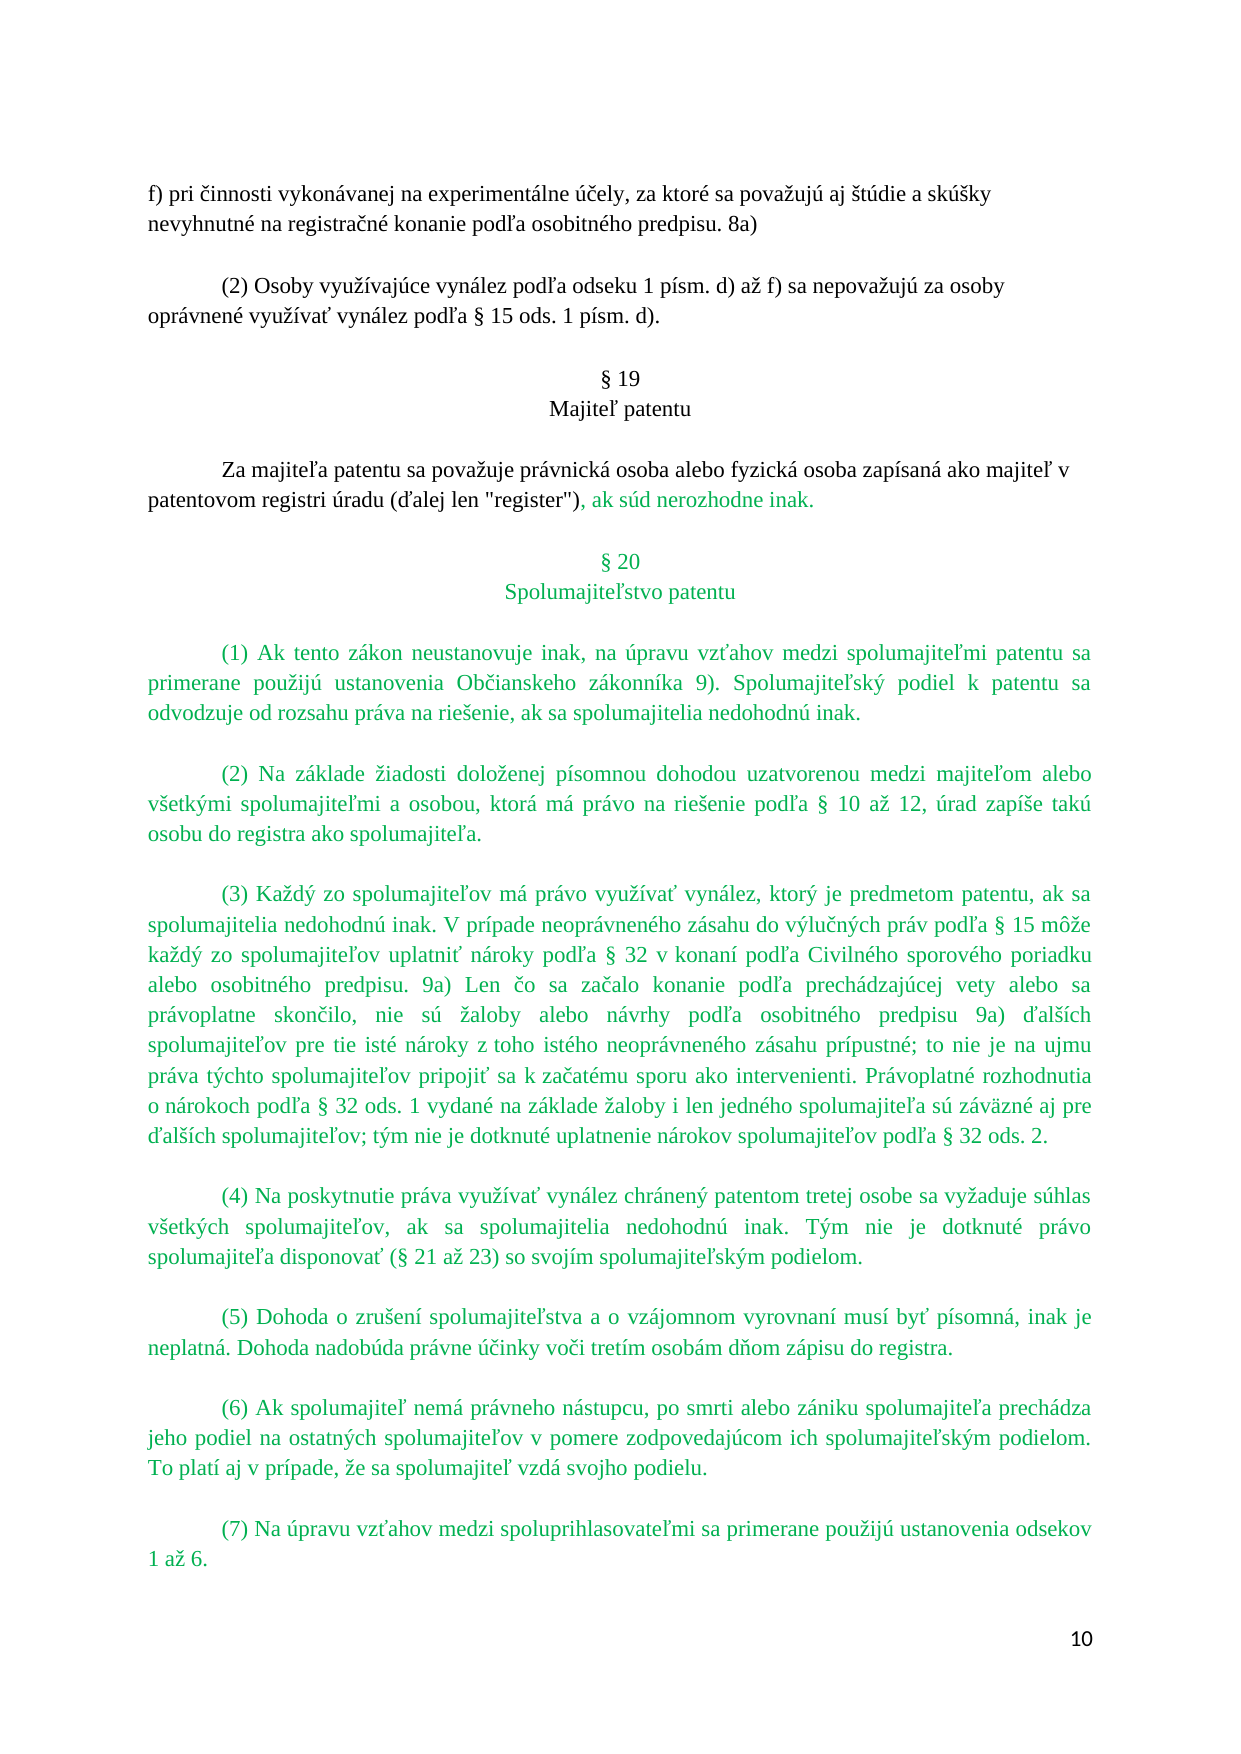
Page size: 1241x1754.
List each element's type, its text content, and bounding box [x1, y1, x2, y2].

text Majiteľ patentu [148, 395, 1093, 422]
text Za majiteľa patentu sa považuje právnická osoba alebo fyzická osoba zapísaná ako majiteľ v patentovom registri úradu (ďalej len "register"), ak súd nerozhodne inak. [148, 456, 1093, 512]
text § 19 [148, 365, 1093, 391]
text (4) Na poskytnutie práva využívať vynález chránený patentom tretej osobe sa vyžaduje súhlas všetkých spolumajiteľov, ak sa spolumajitelia nedohodnú inak. Tým nie je dotknuté právo spolumajiteľa disponovať (§ 21 až 23) so svojím spolumajiteľským podielom. [148, 1183, 1093, 1269]
text (7) Na úpravu vzťahov medzi spoluprihlasovateľmi sa primerane použijú ustanovenia odsekov 1 až 6. [148, 1515, 1093, 1571]
text (2) Osoby využívajúce vynález podľa odseku 1 písm. d) až f) sa nepovažujú za osoby oprávnené využívať vynález podľa § 15 ods. 1 písm. d). [148, 272, 1093, 329]
text Spolumajiteľstvo patentu [148, 578, 1093, 605]
text (5) Dohoda o zrušení spolumajiteľstva a o vzájomnom vyrovnaní musí byť písomná, inak je neplatná. Dohoda nadobúda právne účinky voči tretím osobám dňom zápisu do registra. [148, 1303, 1093, 1360]
text (2) Na základe žiadosti doloženej písomnou dohodou uzatvorenou medzi majiteľom alebo všetkými spolumajiteľmi a osobou, ktorá má právo na riešenie podľa § 10 až 12, úrad zapíše takú osobu do registra ako spolumajiteľa. [148, 760, 1093, 846]
text f) pri činnosti vykonávanej na experimentálne účely, za ktoré sa považujú aj štúdie a skúšky nevyhnutné na registračné konanie podľa osobitného predpisu. 8a) [148, 180, 1093, 236]
text (3) Každý zo spolumajiteľov má právo využívať vynález, ktorý je predmetom patentu, ak sa spolumajitelia nedohodnú inak. V prípade neoprávneného zásahu do výlučných práv podľa § 15 môže každý zo spolumajiteľov uplatniť nároky podľa § 32 v konaní podľa Civilného sporového poriadku alebo osobitného predpisu. 9a) Len čo sa začalo konanie podľa prechádzajúcej vety alebo sa právoplatne skončilo, nie sú žaloby alebo návrhy podľa osobitného predpisu 9a) ďalších spolumajiteľov pre tie isté nároky z toho istého neoprávneného zásahu prípustné; to nie je na ujmu práva týchto spolumajiteľov pripojiť sa k začatému sporu ako intervenienti. Právoplatné rozhodnutia o nárokoch podľa § 32 ods. 1 vydané na základe žaloby i len jedného spolumajiteľa sú záväzné aj pre ďalších spolumajiteľov; tým nie je dotknuté uplatnenie nárokov spolumajiteľov podľa § 32 ods. 2. [148, 881, 1093, 1148]
text (6) Ak spolumajiteľ nemá právneho nástupcu, po smrti alebo zániku spolumajiteľa prechádza jeho podiel na ostatných spolumajiteľov v pomere zodpovedajúcom ich spolumajiteľským podielom. To platí aj v prípade, že sa spolumajiteľ vzdá svojho podielu. [148, 1394, 1093, 1481]
text § 20 [148, 548, 1093, 574]
text (1) Ak tento zákon neustanovuje inak, na úpravu vzťahov medzi spolumajiteľmi patentu sa primerane použijú ustanovenia Občianskeho zákonníka 9). Spolumajiteľský podiel k patentu sa odvodzuje od rozsahu práva na riešenie, ak sa spolumajitelia nedohodnú inak. [148, 639, 1093, 726]
